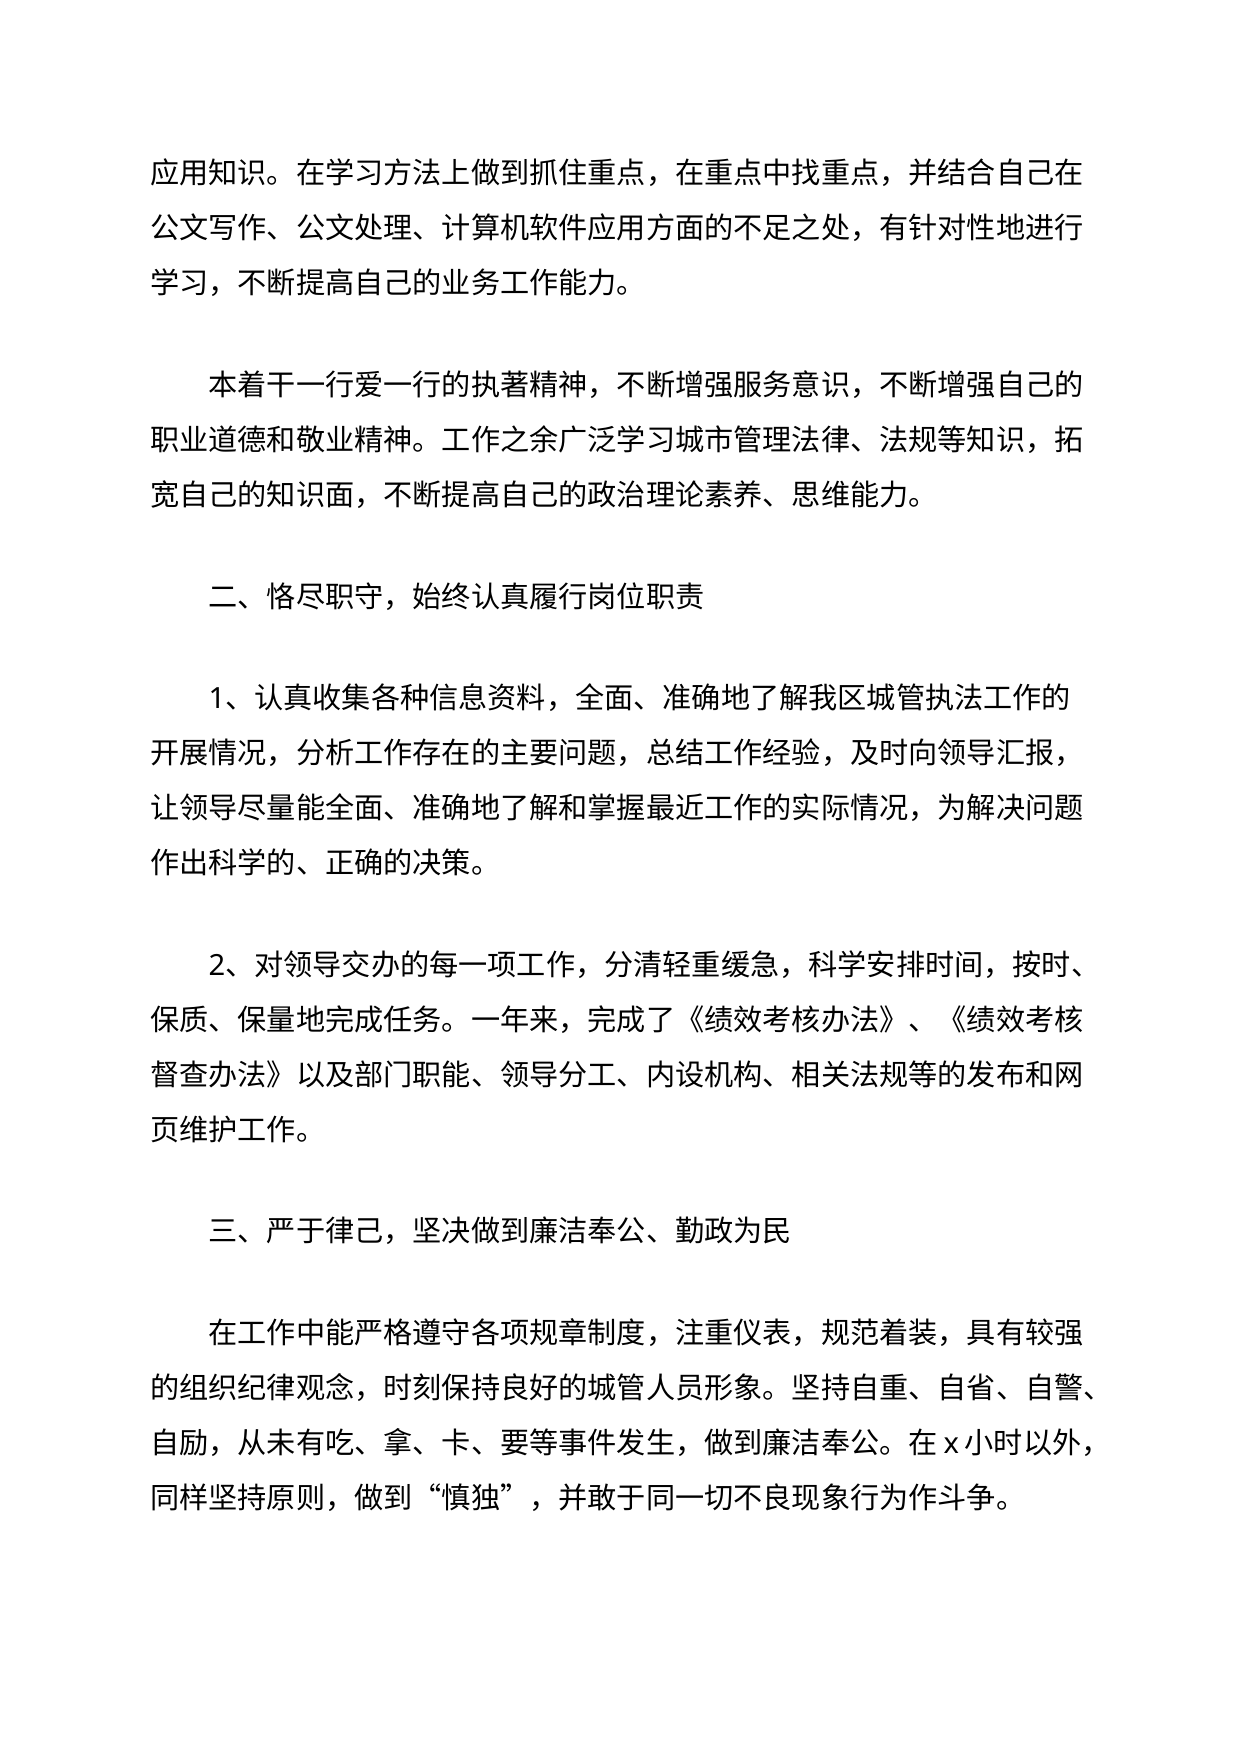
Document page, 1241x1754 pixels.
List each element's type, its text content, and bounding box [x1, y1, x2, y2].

text 在工作中能严格遵守各项规章制度，注重仪表，规范着装，具有较强的组织纪律观念，时刻保持良好的城管人员形象。坚持自重、自省、自警、自励，从未有吃、拿、卡、要等事件发生，做到廉洁奉公。在x小时以外，同样坚持原则，做到“慎独”，并敢于同一切不良现象行为作斗争。 [150, 1310, 1090, 1517]
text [150, 150, 1090, 302]
text 1、认真收集各种信息资料，全面、准确地了解我区城管执法工作的开展情况，分析工作存在的主要问题，总结工作经验，及时向领导汇报，让领导尽量能全面、准确地了解和掌握最近工作的实际情况，为解决问题作出科学的、正确的决策。 [150, 675, 1090, 882]
text 二、恪尽职守，始终认真履行岗位职责 [150, 573, 1090, 615]
text 2、对领导交办的每一项工作，分清轻重缓急，科学安排时间，按时、保质、保量地完成任务。一年来，完成了《绩效考核办法》、《绩效考核督查办法》以及部门职能、领导分工、内设机构、相关法规等的发布和网页维护工作。 [150, 941, 1090, 1148]
text 三、严于律己，坚决做到廉洁奉公、勤政为民 [150, 1208, 1090, 1250]
text 本着干一行爱一行的执著精神，不断增强服务意识，不断增强自己的职业道德和敬业精神。工作之余广泛学习城市管理法律、法规等知识，拓宽自己的知识面，不断提高自己的政治理论素养、思维能力。 [150, 362, 1090, 514]
